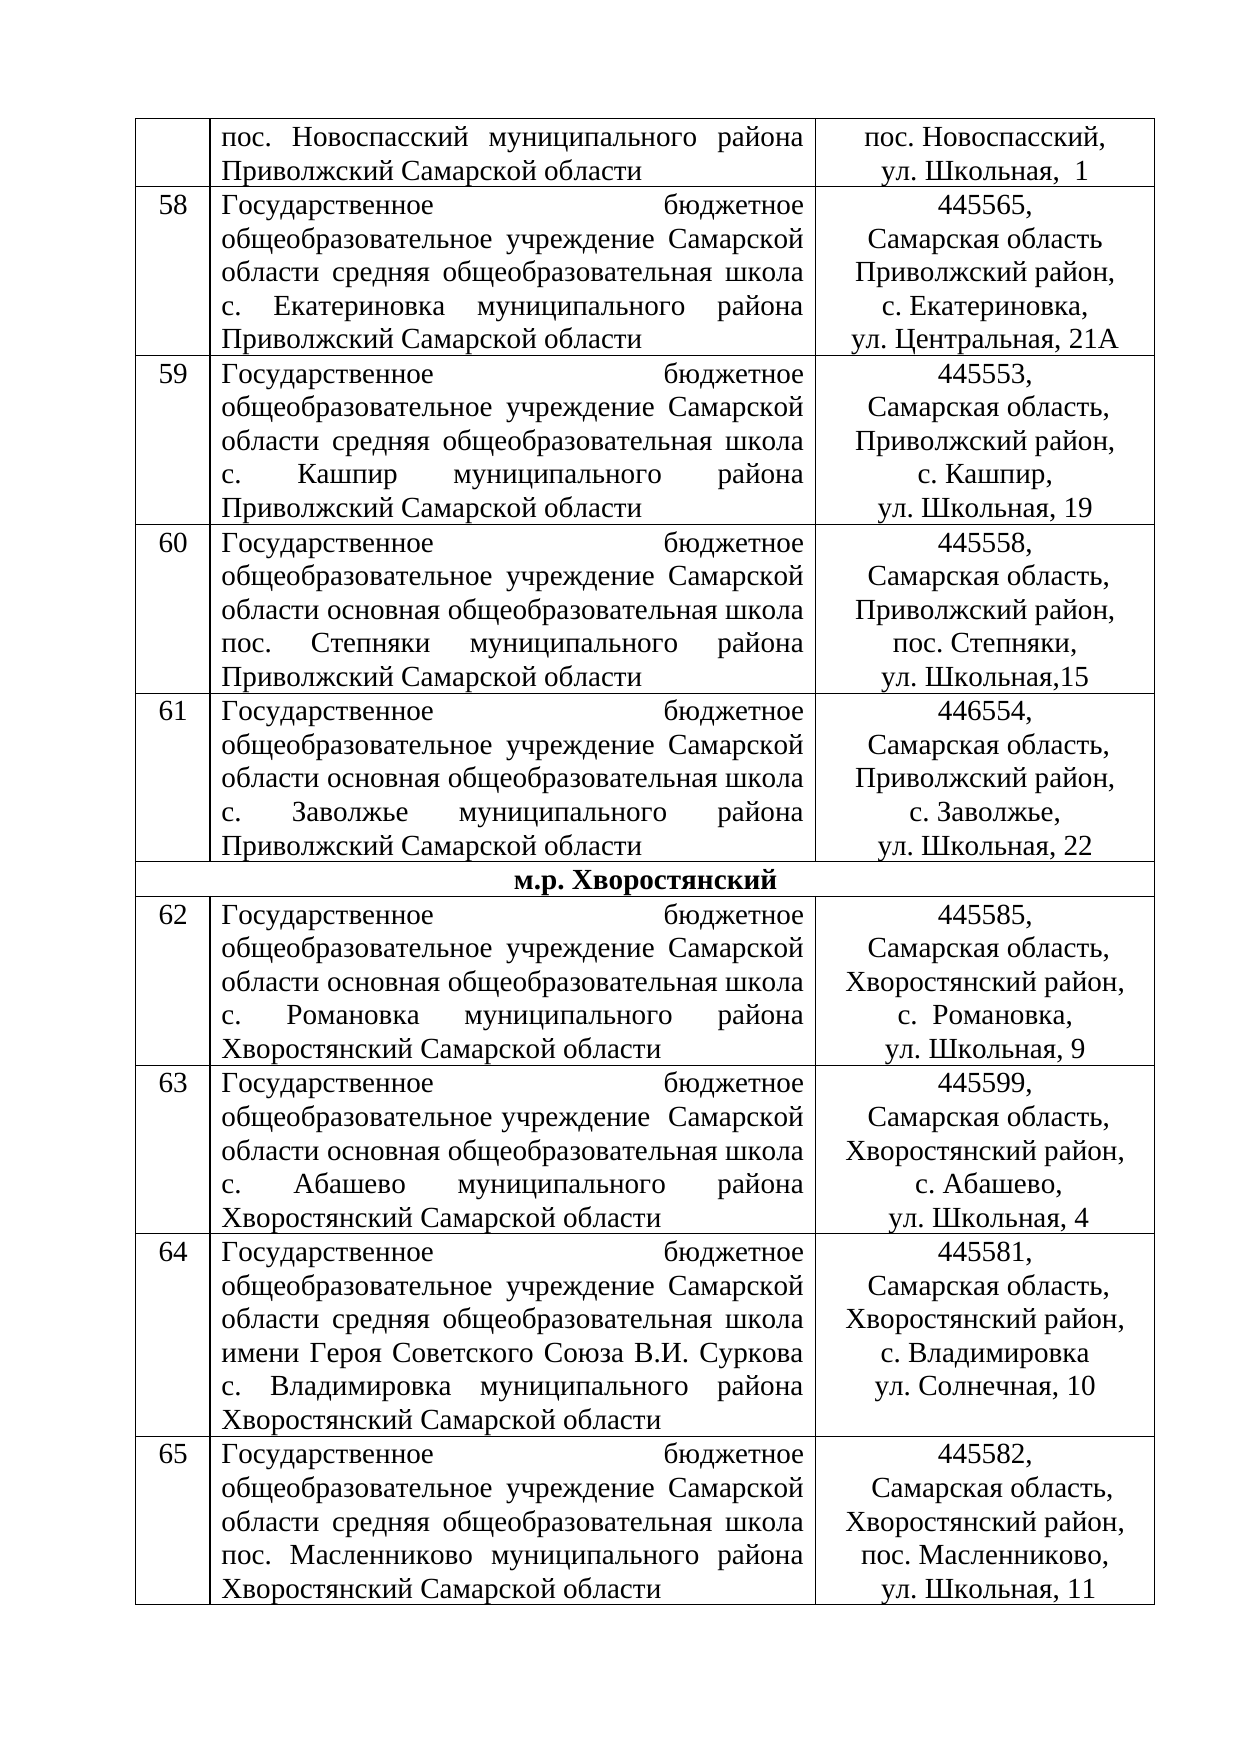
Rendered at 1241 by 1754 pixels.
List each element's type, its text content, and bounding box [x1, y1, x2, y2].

table_cell 58 [136, 187, 209, 355]
table_cell 445558, Самарская область, Приволжский район, пос. Степняки, ул. Школьная,15 [816, 525, 1154, 692]
table_cell 445582, Самарская область, Хворостянский район, пос. Масленниково, ул. Школьная, 11 [816, 1437, 1154, 1604]
table_cell 61 [136, 694, 209, 861]
table_cell 65 [136, 1437, 209, 1604]
table_cell 57 [136, 119, 209, 186]
table_cell 63 [136, 1066, 209, 1233]
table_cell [816, 119, 1154, 186]
table_cell 445553, Самарская область, Приволжский район, с. Кашпир, ул. Школьная, 19 [816, 356, 1154, 524]
table_cell Государственное бюджетное общеобразовательное учреждение Самарской области основная общеобразовательная школа пос. Степняки муниципального района Приволжский Самарской области [211, 525, 815, 692]
table_cell Государственное бюджетное общеобразовательное учреждение Самарской области средняя общеобразовательная школа с. Екатериновка муниципального района Приволжский Самарской области [211, 187, 815, 355]
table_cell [211, 119, 815, 186]
table_cell 445585, Самарская область, Хворостянский район, с. Романовка, ул. Школьная, 9 [816, 897, 1154, 1064]
table_cell 445581, Самарская область, Хворостянский район, с. Владимировка ул. Солнечная, 10 [816, 1234, 1154, 1436]
table_cell 62 [136, 897, 209, 1064]
table_cell Государственное бюджетное общеобразовательное учреждение Самарской области основная общеобразовательная школа с. Абашево муниципального района Хворостянский Самарской области [211, 1066, 815, 1233]
table_cell 59 [136, 356, 209, 524]
table_cell Государственное бюджетное общеобразовательное учреждение Самарской области средняя общеобразовательная школа с. Кашпир муниципального района Приволжский Самарской области [211, 356, 815, 524]
table_cell Государственное бюджетное общеобразовательное учреждение Самарской области основная общеобразовательная школа с. Заволжье муниципального района Приволжский Самарской области [211, 694, 815, 861]
table_cell 445565, Самарская область Приволжский район, с. Екатериновка, ул. Центральная, 21А [816, 187, 1154, 355]
table_cell 60 [136, 525, 209, 692]
table_cell 446554, Самарская область, Приволжский район, с. Заволжье, ул. Школьная, 22 [816, 694, 1154, 861]
table_cell м.р. Хворостянский [136, 862, 1154, 896]
table_cell 445599, Самарская область, Хворостянский район, с. Абашево, ул. Школьная, 4 [816, 1066, 1154, 1233]
table_cell 64 [136, 1234, 209, 1436]
table_cell Государственное бюджетное общеобразовательное учреждение Самарской области основная общеобразовательная школа с. Романовка муниципального района Хворостянский Самарской области [211, 897, 815, 1064]
table_cell Государственное бюджетное общеобразовательное учреждение Самарской области средняя общеобразовательная школа пос. Масленниково муниципального района Хворостянский Самарской области [211, 1437, 815, 1604]
table_cell Государственное бюджетное общеобразовательное учреждение Самарской области средняя общеобразовательная школа имени Героя Советского Союза В.И. Суркова с. Владимировка муниципального района Хворостянский Самарской области [211, 1234, 815, 1436]
